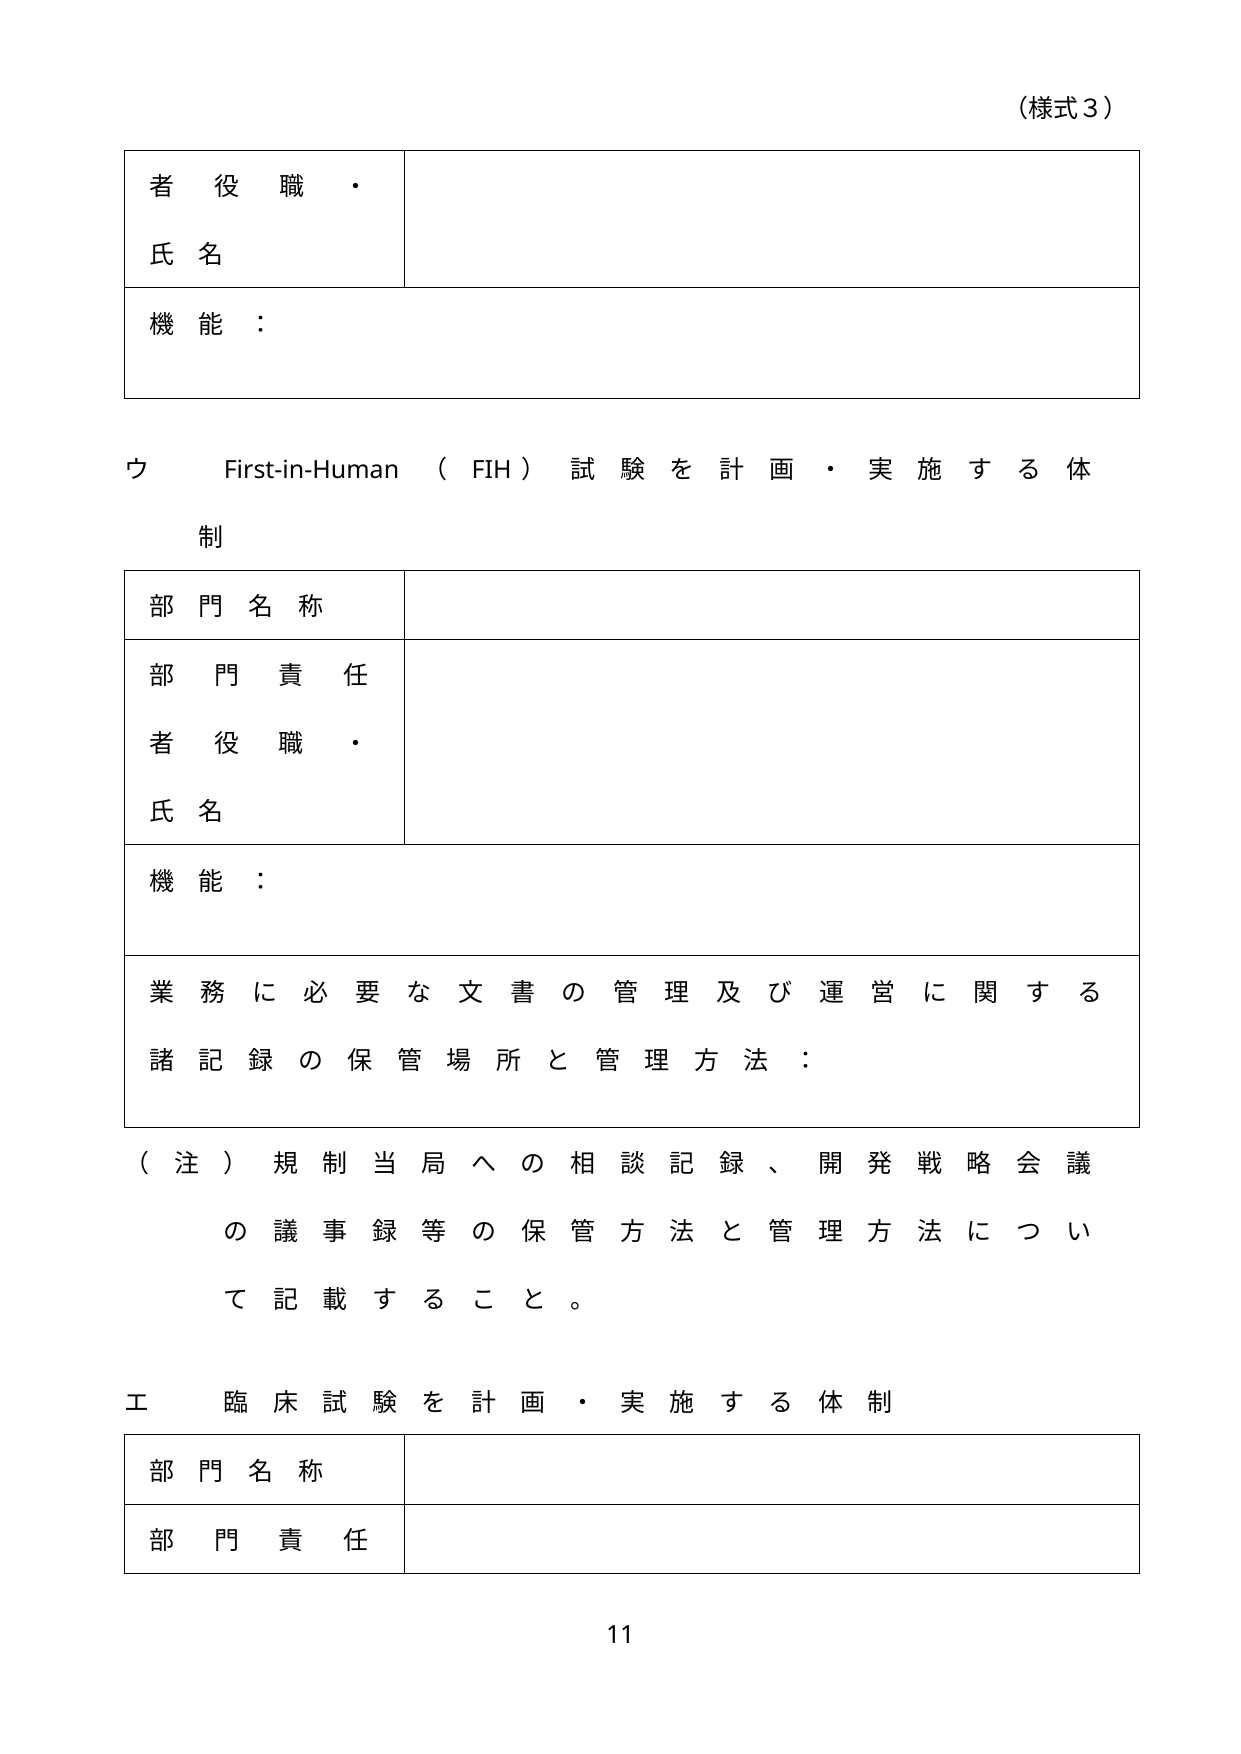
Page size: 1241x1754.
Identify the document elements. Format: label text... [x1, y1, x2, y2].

table_cell 機能： [125, 288, 1139, 398]
table_cell 部門責任者役職・氏名 [125, 1505, 404, 1573]
text ウ First-in-Human（FIH）試験を計画・実施する体制 [124, 433, 1116, 569]
table_cell 業務に必要な文書の管理及び運営に関する諸記録の保管場所と管理方法： [125, 956, 1139, 1127]
text エ 臨床試験を計画・実施する体制 [124, 1366, 1116, 1434]
table_cell [405, 151, 1139, 287]
table_header 部門名称 [125, 1435, 404, 1503]
table_cell 機能： [125, 845, 1139, 955]
table_cell [405, 640, 1139, 844]
table_cell 部門責任者役職・氏名 [125, 151, 404, 287]
table_cell 部門責任者役職・氏名 [125, 640, 404, 844]
table_cell [405, 1505, 1139, 1573]
table_header 部門名称 [125, 571, 404, 639]
table_header [405, 1435, 1139, 1503]
text （注）規制当局への相談記録、開発戦略会議の議事録等の保管方法と管理方法について記載すること。 [124, 1128, 1116, 1332]
table_header [405, 571, 1139, 639]
